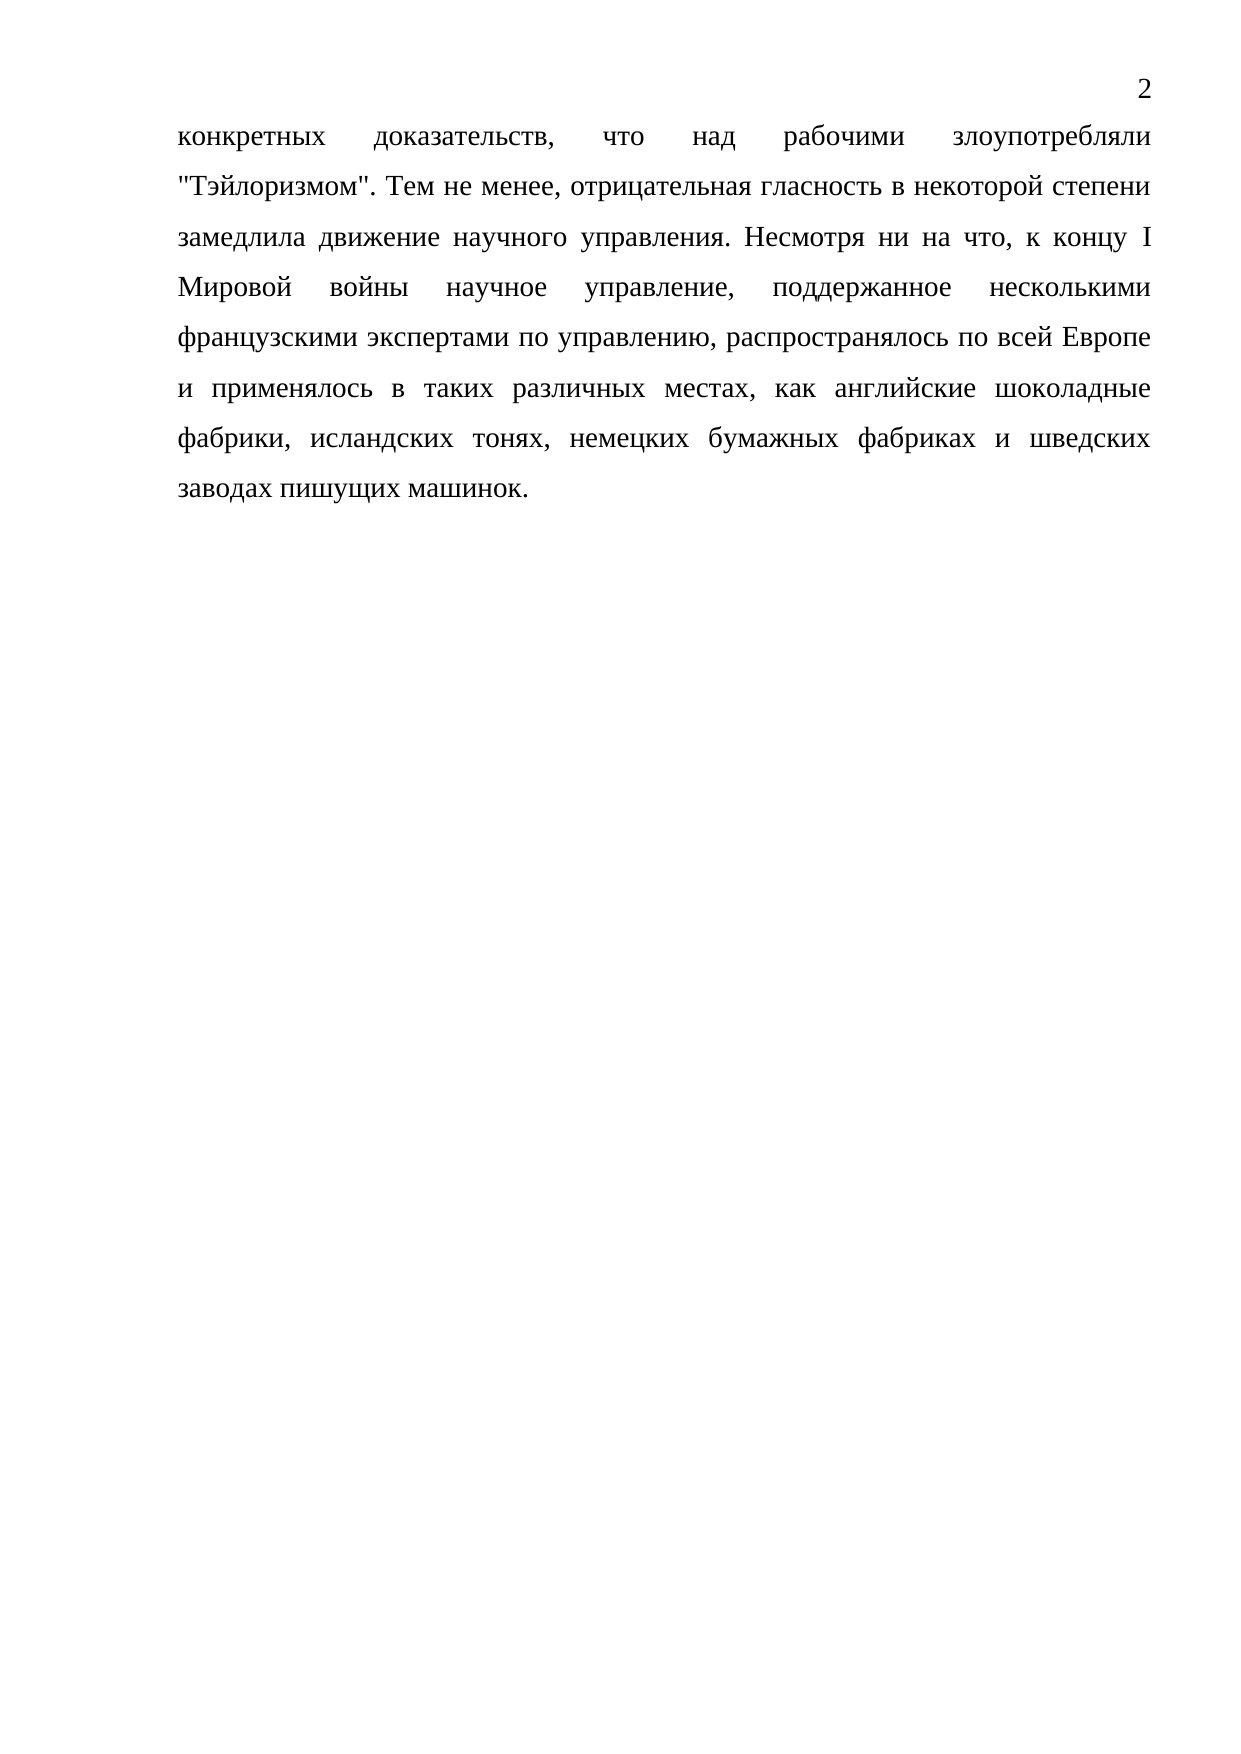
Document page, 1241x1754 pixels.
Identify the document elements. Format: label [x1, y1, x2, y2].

text [177, 118, 1152, 504]
